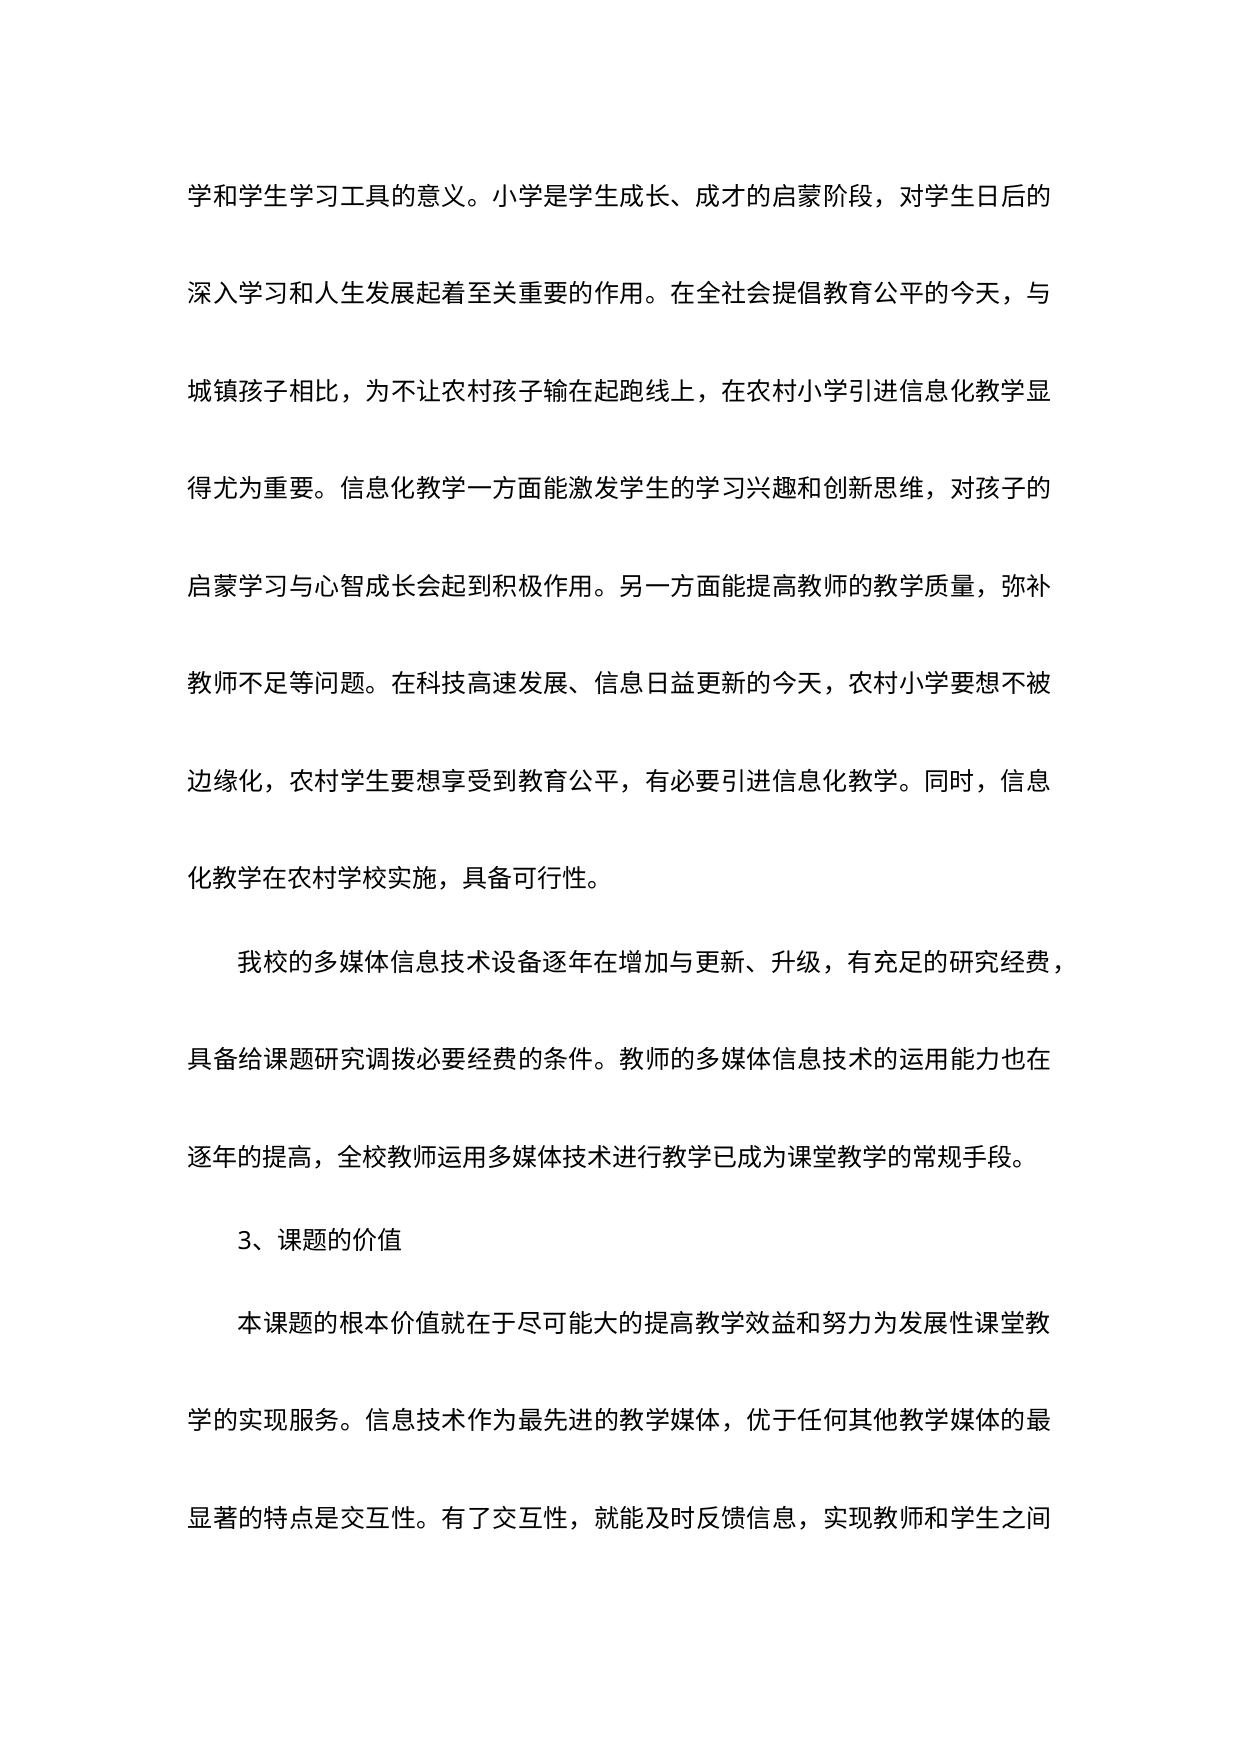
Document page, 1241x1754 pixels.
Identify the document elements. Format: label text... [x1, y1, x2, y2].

text 我校的多媒体信息技术设备逐年在增加与更新、升级，有充足的研究经费，具备给课题研究调拨必要经费的条件。教师的多媒体信息技术的运用能力也在逐年的提高，全校教师运用多媒体技术进行教学已成为课堂教学的常规手段。 [187, 928, 1053, 1188]
text 3、课题的价值 [187, 1206, 1053, 1271]
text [187, 162, 1053, 909]
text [187, 1289, 1053, 1549]
